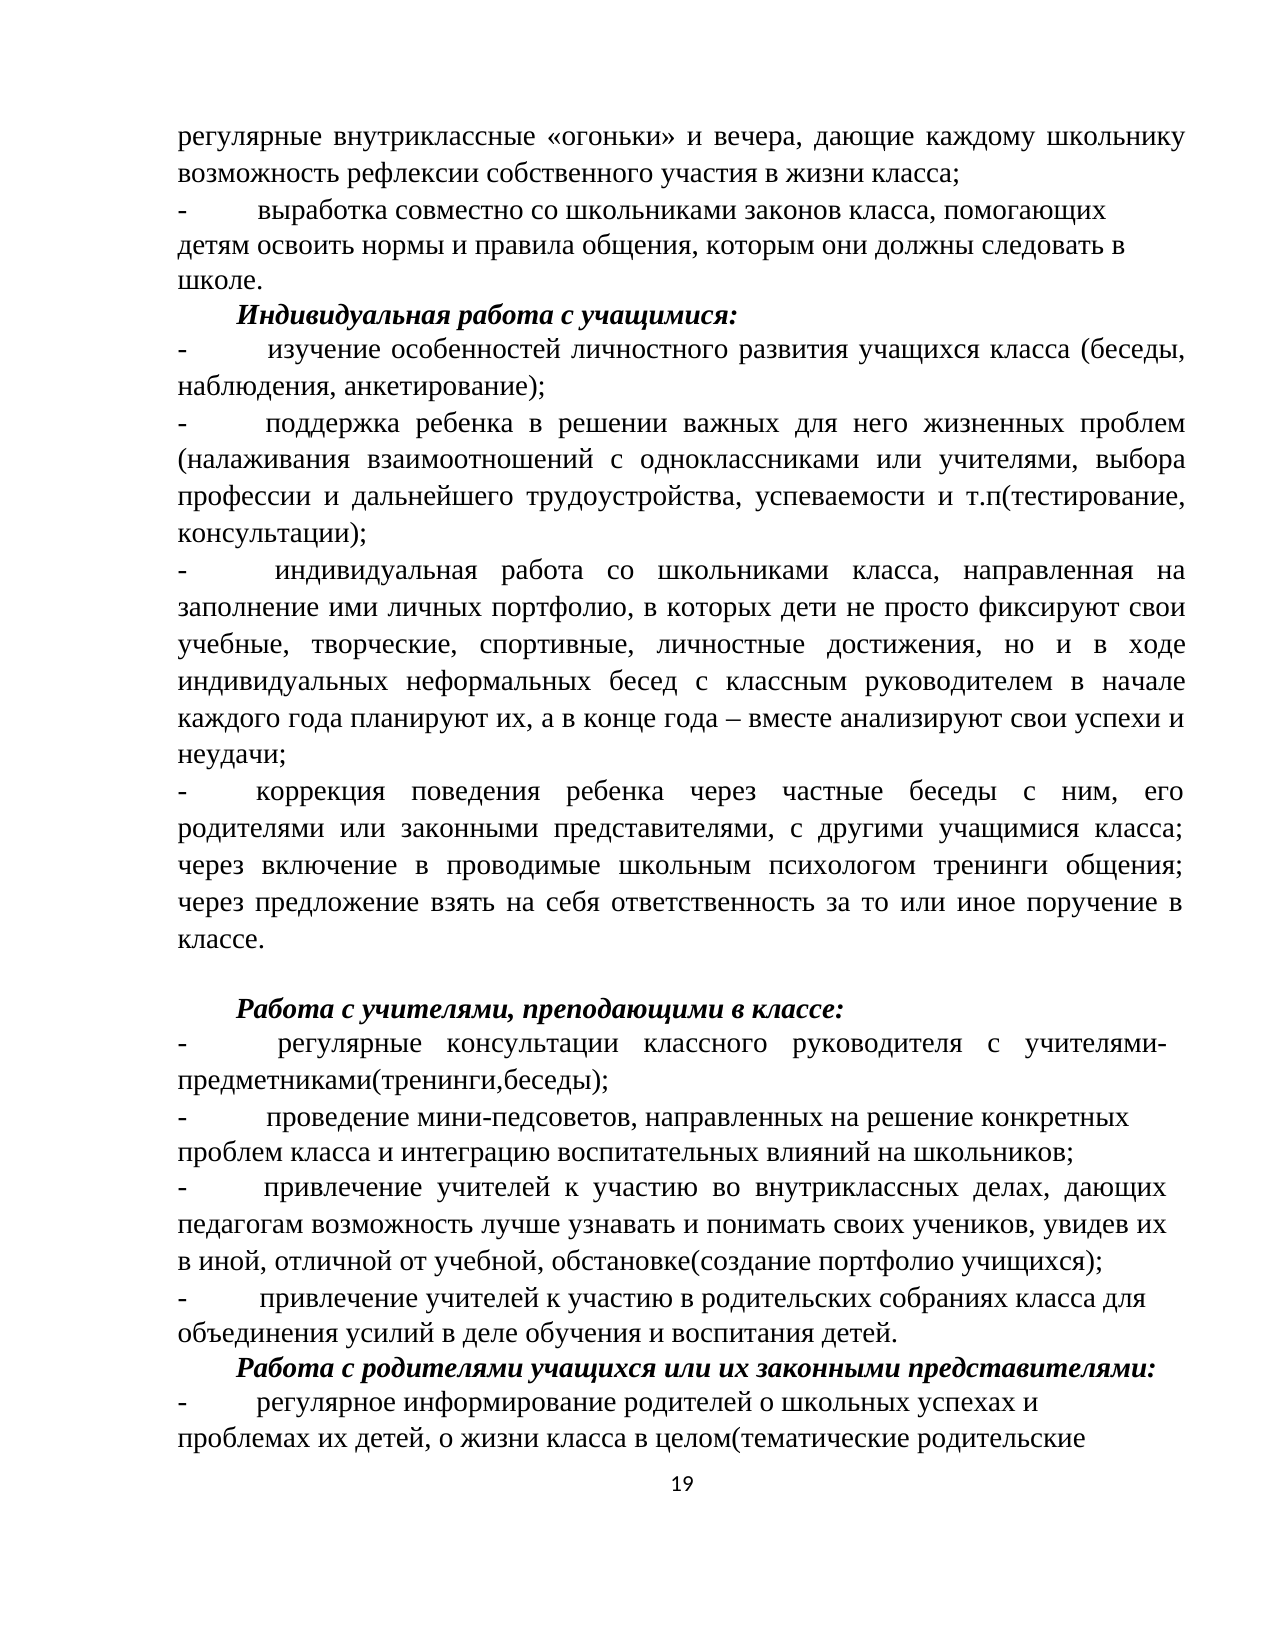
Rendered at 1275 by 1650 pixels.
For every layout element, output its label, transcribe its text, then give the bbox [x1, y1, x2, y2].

text Работа с учителями, преподающими в классе: [236, 991, 1186, 1025]
text Работа с родителями учащихся или их законными представителями: [236, 1350, 1186, 1384]
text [177, 1384, 1168, 1454]
text - коррекция поведения ребенка через частные беседы с ним, его родителями или законными представителями, с другими учащимися класса; через включение в проводимые школьным психологом тренинги общения; через предложение взять на себя ответственность за то или иное поручение в классе. [177, 773, 1184, 954]
text - поддержка ребенка в решении важных для него жизненных проблем (налаживания взаимоотношений с одноклассниками или учителями, выбора профессии и дальнейшего трудоустройства, успеваемости и т.п(тестирование, консультации); [177, 405, 1186, 549]
text - привлечение учителей к участию во внутриклассных делах, дающих педагогам возможность лучше узнавать и понимать своих учеников, увидев их в иной, отличной от учебной, обстановке(создание портфолио учищихся); [177, 1169, 1168, 1276]
text Индивидуальная работа с учащимися: [236, 297, 1186, 331]
text - привлечение учителей к участию в родительских собраниях класса для объединения усилий в деле обучения и воспитания детей. [177, 1280, 1168, 1348]
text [177, 118, 1186, 188]
text - регулярные консультации классного руководителя с учителями-предметниками(тренинги,беседы); [177, 1025, 1168, 1095]
text - проведение мини-педсоветов, направленных на решение конкретных проблем класса и интеграцию воспитательных влияний на школьников; [177, 1099, 1168, 1167]
text - индивидуальная работа со школьниками класса, направленная на заполнение ими личных портфолио, в которых дети не просто фиксируют свои учебные, творческие, спортивные, личностные достижения, но и в ходе индивидуальных неформальных бесед с классным руководителем в начале каждого года планируют их, а в конце года – вместе анализируют свои успехи и неудачи; [177, 552, 1186, 770]
text - выработка совместно со школьниками законов класса, помогающих детям освоить нормы и правила общения, которым они должны следовать в школе. [177, 192, 1184, 296]
text - изучение особенностей личностного развития учащихся класса (беседы, наблюдения, анкетирование); [177, 331, 1186, 401]
